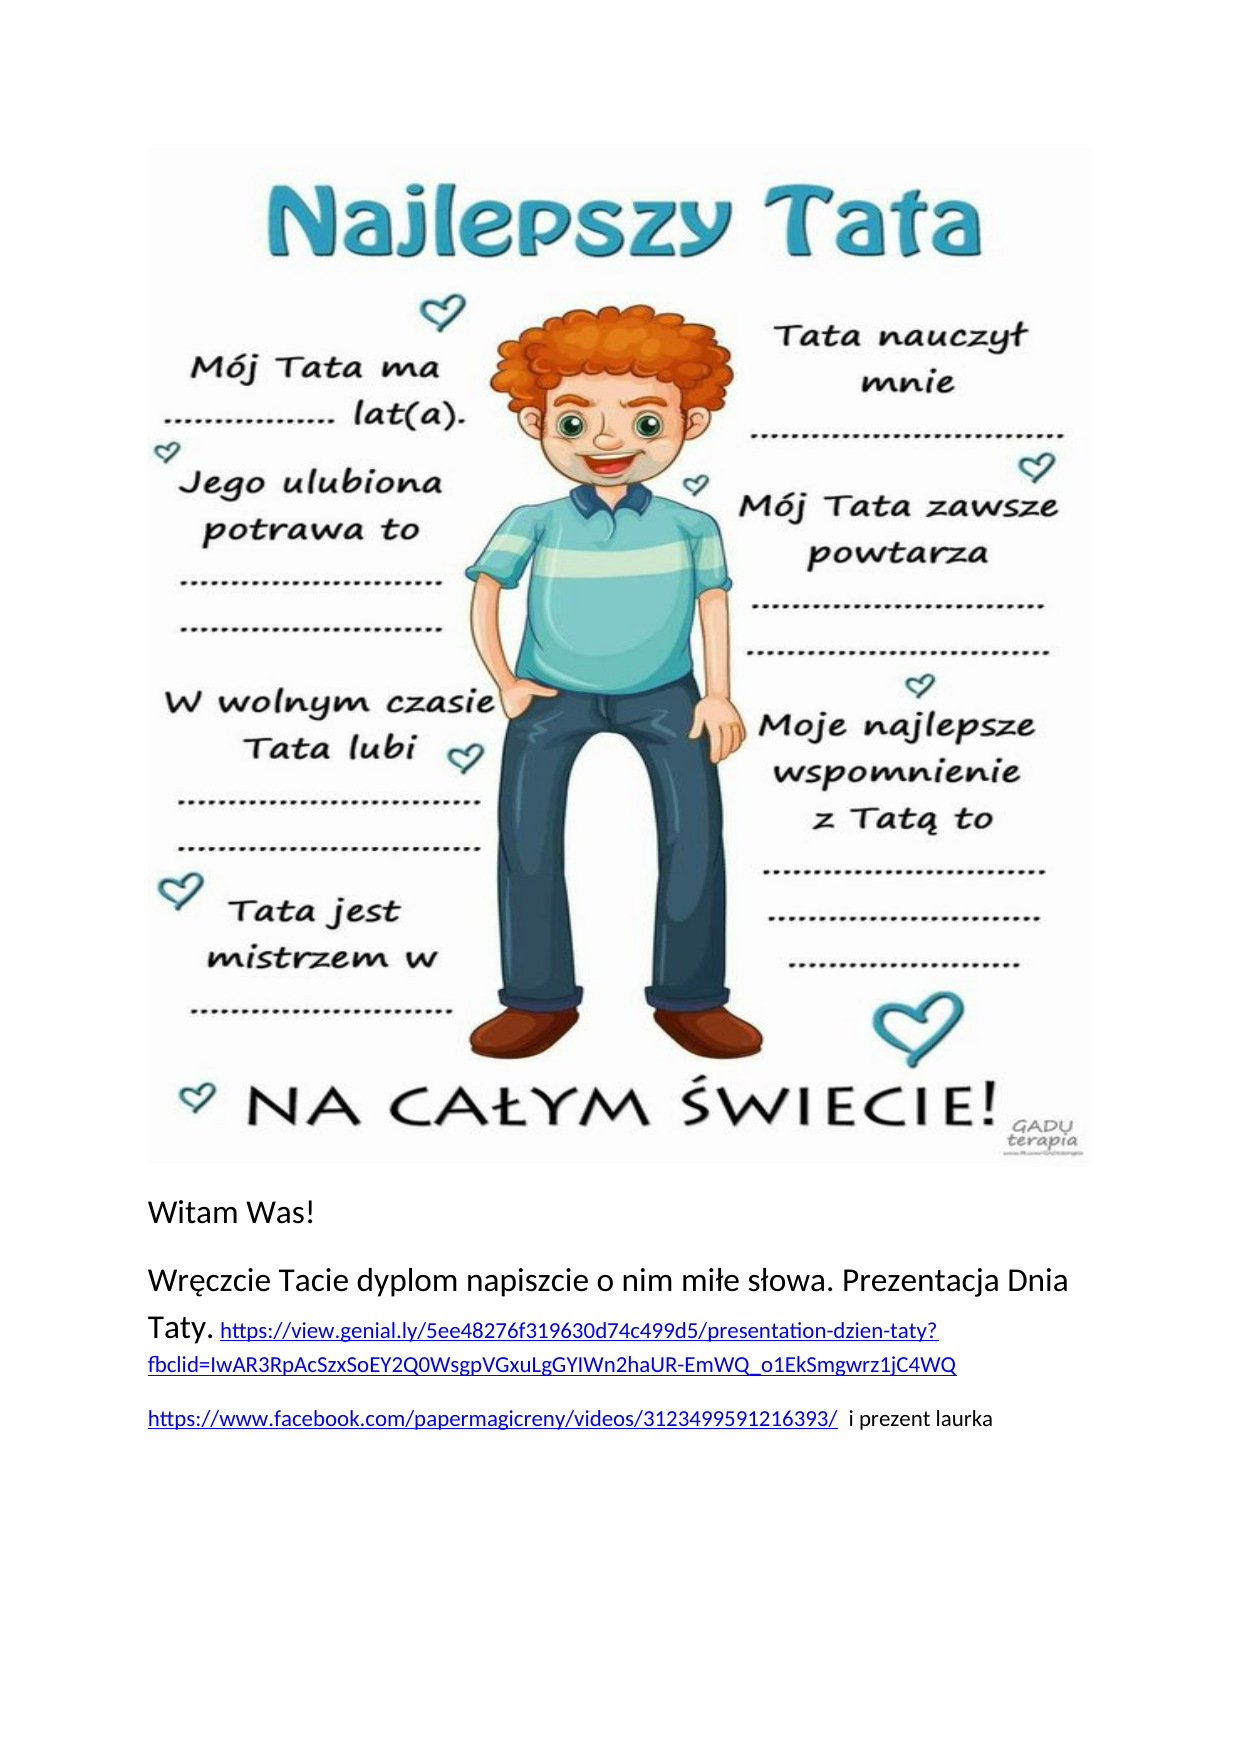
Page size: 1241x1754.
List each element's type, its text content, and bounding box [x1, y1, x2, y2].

text https://www.facebook.com/papermagicreny/videos/3123499591216393/ i prezent laurka [148, 1404, 1093, 1432]
text Witam Was! [148, 1191, 1093, 1232]
picture [147, 147, 1093, 1167]
text Wręczcie Tacie dyplom napiszcie o nim miłe słowa. Prezentacja Dnia Taty. https://view.genial.ly/5ee48276f319630d74c499d5/presentation-dzien-taty?fbclid=IwAR3RpAcSzxSoEY2Q0WsgpVGxuLgGYIWn2haUR-EmWQ_o1EkSmgwrz1jC4WQ [148, 1259, 1093, 1379]
